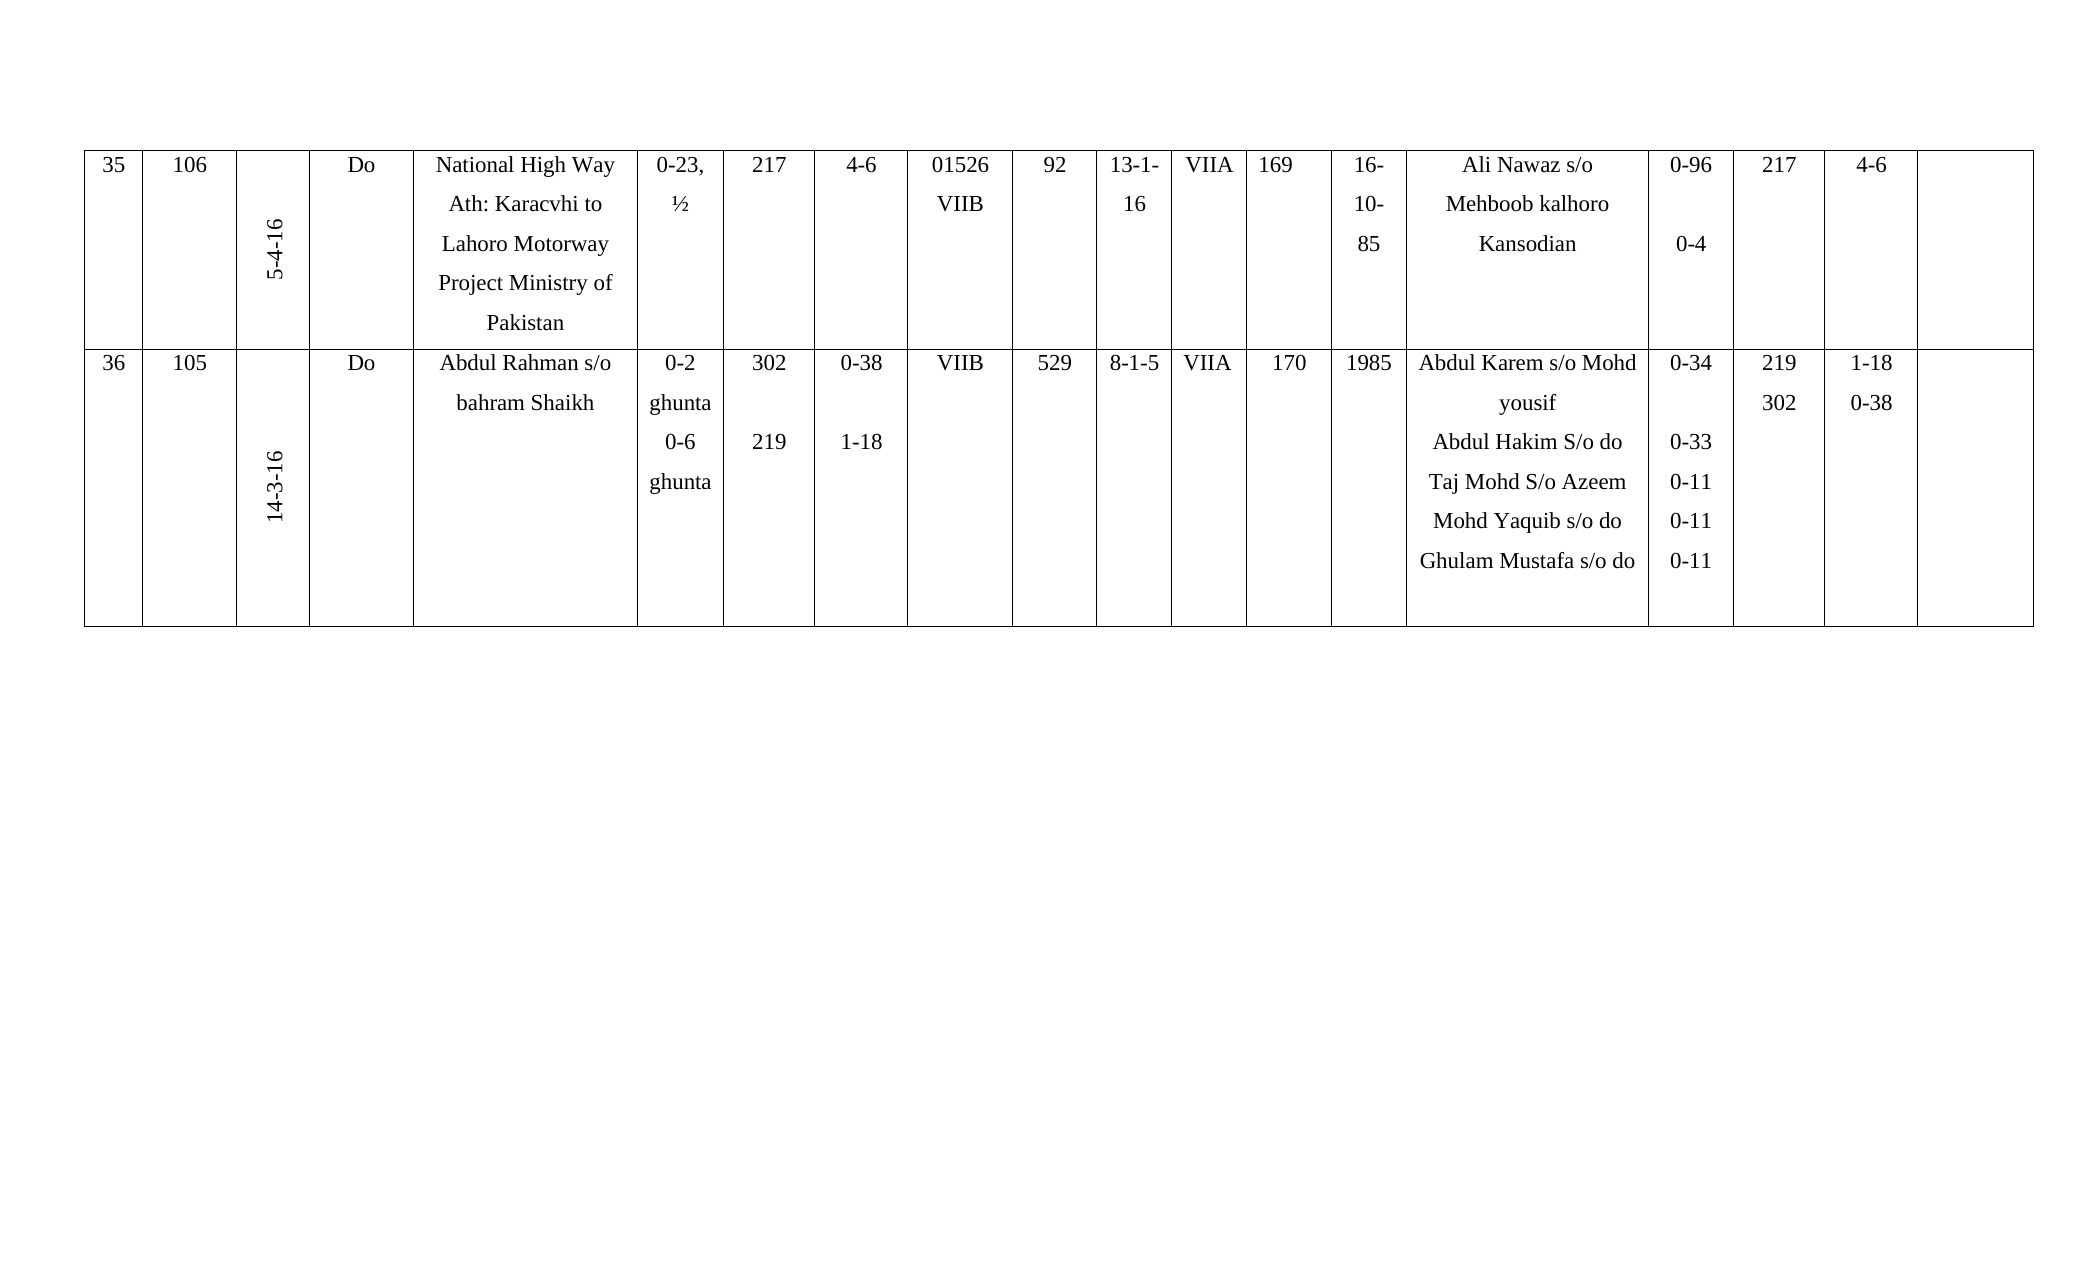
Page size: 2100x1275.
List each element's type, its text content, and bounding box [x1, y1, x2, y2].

table_cell 169 [1247, 151, 1331, 348]
table_cell 0-23, ½ [638, 151, 723, 348]
table_cell 217 [1734, 151, 1824, 348]
table_cell 4-6 [1825, 151, 1917, 348]
table_cell 1985 [1332, 350, 1406, 626]
table_cell VIIA [1172, 350, 1246, 626]
table_cell Do [310, 350, 413, 626]
table_cell 0-2 ghunta 0-6 ghunta [638, 350, 723, 626]
table_cell Abdul Rahman s/o bahram Shaikh [414, 350, 637, 626]
table_cell 529 [1013, 350, 1096, 626]
table_cell 16-10-85 [1332, 151, 1406, 348]
table_cell Ali Nawaz s/o Mehboob kalhoro Kansodian [1407, 151, 1648, 348]
table_cell 92 [1013, 151, 1096, 348]
table_cell 01526 VIIB [908, 151, 1012, 348]
table_cell 4-6 [815, 151, 907, 348]
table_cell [414, 151, 637, 348]
table_cell 0-96 0-4 [1649, 151, 1733, 348]
table_cell 1-18 0-38 [1825, 350, 1917, 626]
table_cell [1918, 151, 2033, 348]
table_cell Abdul Karem s/o Mohd yousif Abdul Hakim S/o do Taj Mohd S/o Azeem Mohd Yaquib s/o do Ghulam Mustafa s/o do [1407, 350, 1648, 626]
table_cell 5-4-16 [237, 151, 309, 348]
table_cell 0-34 0-33 0-11 0-11 0-11 [1649, 350, 1733, 626]
table_cell 302 219 [724, 350, 814, 626]
table_cell 217 [724, 151, 814, 348]
table_cell Do [310, 151, 413, 348]
table_cell 8-1-5 [1097, 350, 1171, 626]
table_cell 13-1-16 [1097, 151, 1171, 348]
table_cell 170 [1247, 350, 1331, 626]
table_cell VIIA [1172, 151, 1246, 348]
table_cell 36 [85, 350, 142, 626]
table_cell 35 [85, 151, 142, 348]
table_cell 0-38 1-18 [815, 350, 907, 626]
table_cell 106 [143, 151, 236, 348]
table_cell [1918, 350, 2033, 626]
table_cell 219 302 [1734, 350, 1824, 626]
table_cell 14-3-16 [237, 350, 309, 626]
table_cell VIIB [908, 350, 1012, 626]
table_cell 105 [143, 350, 236, 626]
